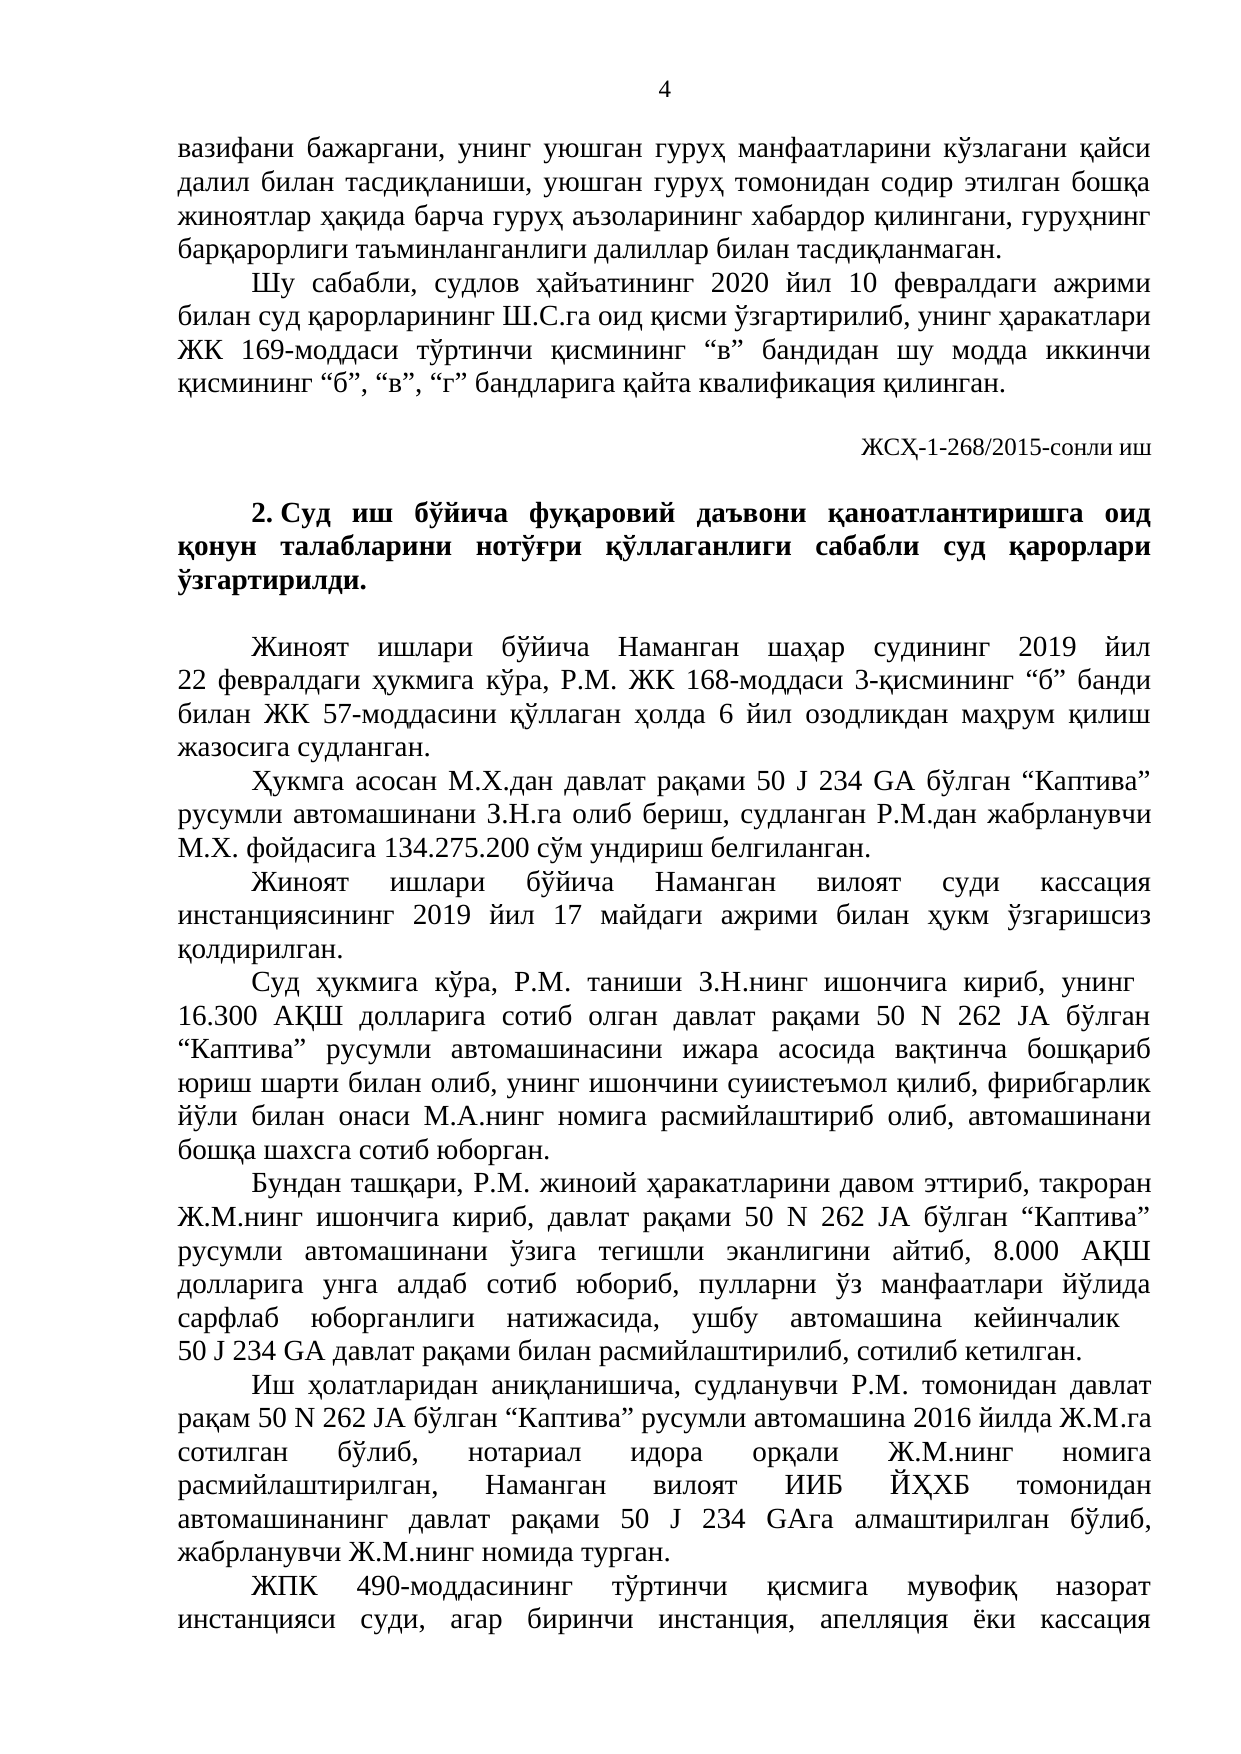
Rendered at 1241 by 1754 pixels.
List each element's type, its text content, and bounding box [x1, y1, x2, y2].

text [177, 1568, 1152, 1635]
text Суд ҳукмига кўра, Р.М. таниши З.Н.нинг ишончига кириб, унинг 16.300 АҚШ долларига сотиб олган давлат рақами 50 N 262 JA бўлган “Каптива” русумли автомашинасини ижара асосида вақтинча бошқариб юриш шарти билан олиб, унинг ишончини суиистеъмол қилиб, фирибгарлик йўли билан онаси М.А.нинг номига расмийлаштириб олиб, автомашинани бошқа шахсга сотиб юборган. [177, 964, 1152, 1166]
text Жиноят ишлари бўйича Наманган вилоят суди кассация инстанциясининг 2019 йил 17 майдаги ажрими билан ҳукм ўзгаришсиз қолдирилган. [177, 864, 1152, 964]
text Бундан ташқари, Р.М. жиноий ҳаракатларини давом эттириб, такроран Ж.М.нинг ишончига кириб, давлат рақами 50 N 262 JA бўлган “Каптива” русумли автомашинани ўзига тегишли эканлигини айтиб, 8.000 АҚШ долларига унга алдаб сотиб юбориб, пулларни ўз манфаатлари йўлида сарфлаб юборганлиги натижасида, ушбу автомашина кейинчалик 50 J 234 GA давлат рақами билан расмийлаштирилиб, сотилиб кетилган. [177, 1166, 1152, 1367]
text Шу сабабли, судлов ҳайъатининг 2020 йил 10 февралдаги ажрими билан суд қарорларининг Ш.С.га оид қисми ўзгартирилиб, унинг ҳаракатлари ЖК 169-моддаси тўртинчи қисмининг “в” бандидан шу модда иккинчи қисмининг “б”, “в”, “г” бандларига қайта квалификация қилинган. [177, 265, 1152, 399]
text Ҳукмга асосан М.Х.дан давлат рақами 50 J 234 GA бўлган “Каптива” русумли автомашинани З.Н.га олиб бериш, судланган Р.М.дан жабрланувчи М.Х. фойдасига 134.275.200 сўм ундириш белгиланган. [177, 763, 1152, 864]
text ЖСҲ-1-268/2015-сонли иш [177, 432, 1152, 461]
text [177, 131, 1152, 265]
text Иш ҳолатларидан аниқланишича, судланувчи Р.М. томонидан давлат рақам 50 N 262 JA бўлган “Каптива” русумли автомашина 2016 йилда Ж.М.га сотилган бўлиб, нотариал идора орқали Ж.М.нинг номига расмийлаштирилган, Наманган вилоят ИИБ ЙҲХБ томонидан автомашинанинг давлат рақами 50 J 234 GAга алмаштирилган бўлиб, жабрланувчи Ж.М.нинг номида турган. [177, 1367, 1152, 1568]
text Жиноят ишлари бўйича Наманган шаҳар судининг 2019 йил 22 февралдаги ҳукмига кўра, Р.М. ЖК 168-моддаси 3-қисмининг “б” банди билан ЖК 57-моддасини қўллаган ҳолда 6 йил озодликдан маҳрум қилиш жазосига судланган. [177, 629, 1152, 763]
text 2. Суд иш бўйича фуқаровий даъвони қаноатлантиришга оид қонун талабларини нотўғри қўллаганлиги сабабли суд қарорлари ўзгартирилди. [177, 495, 1152, 595]
